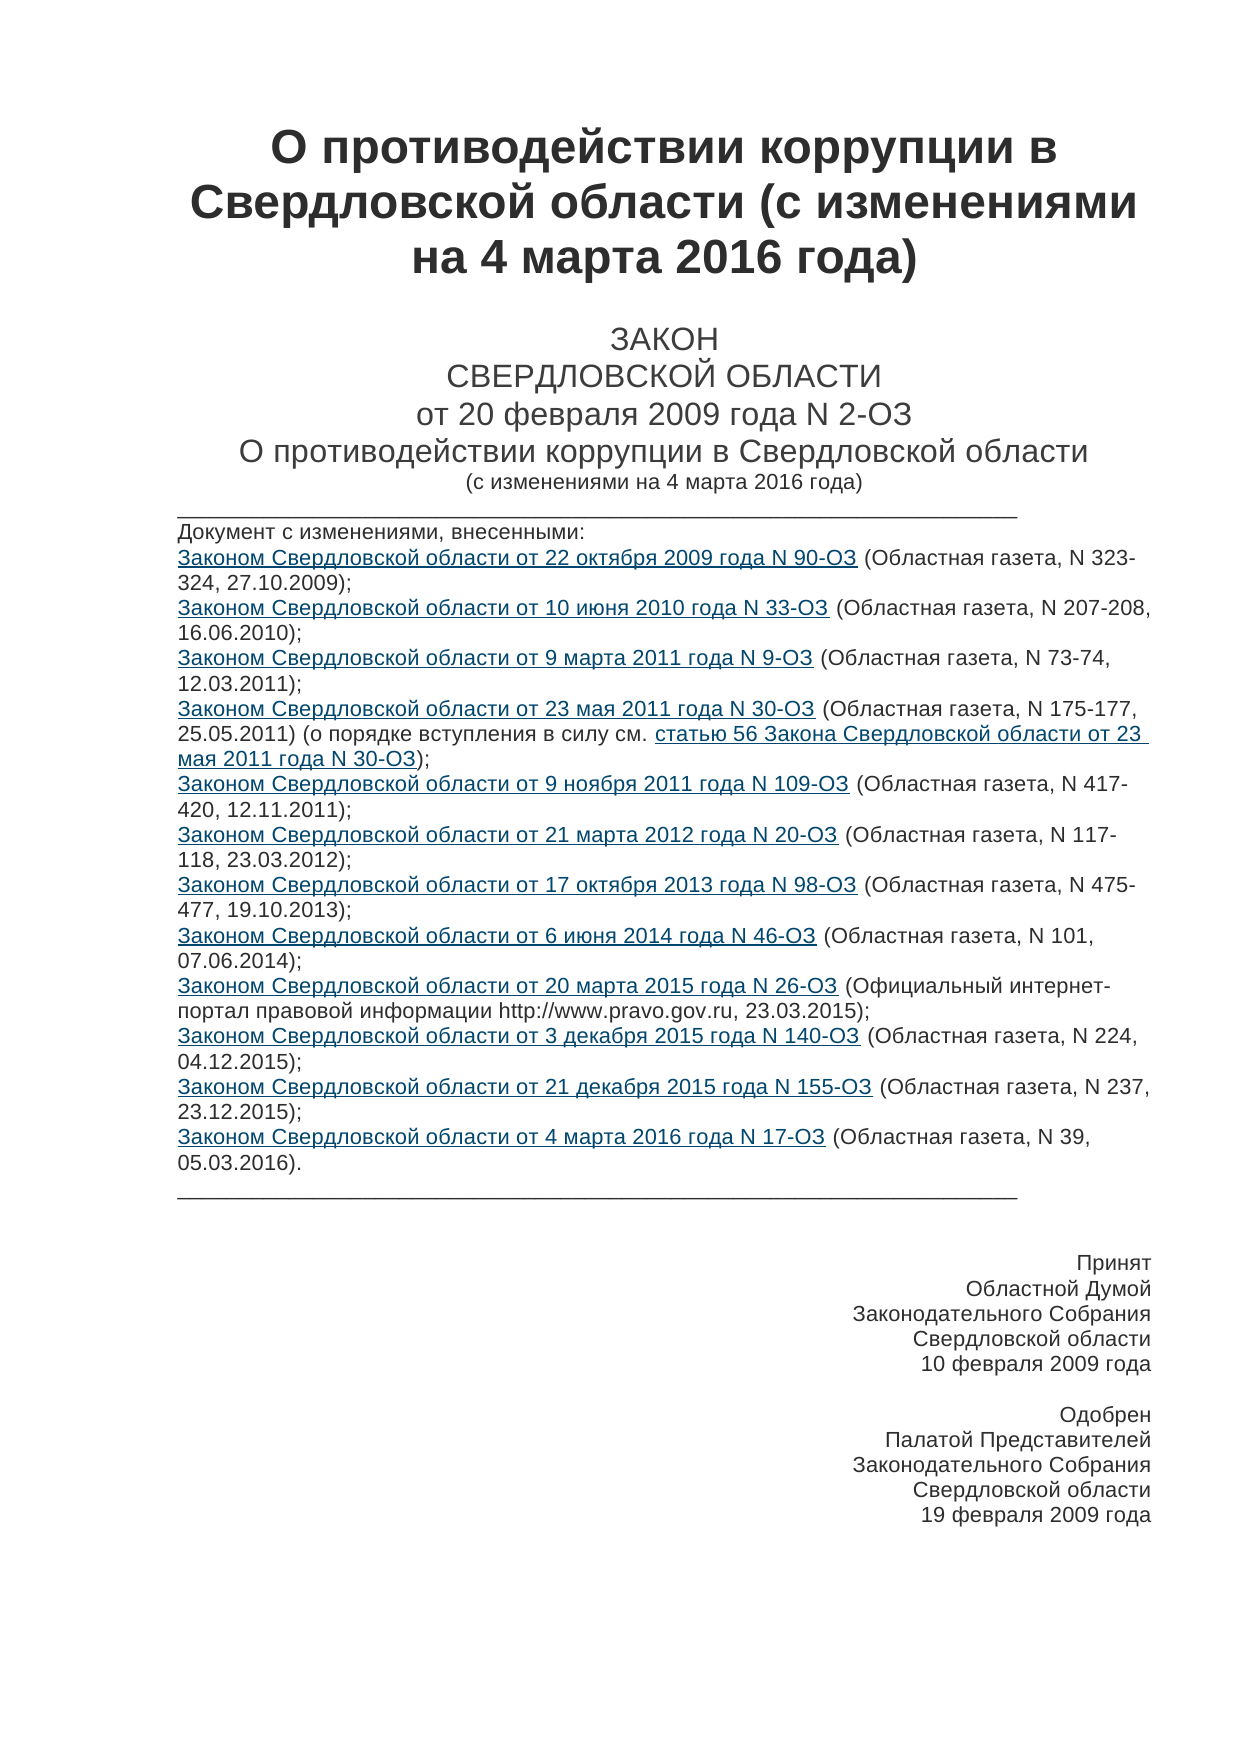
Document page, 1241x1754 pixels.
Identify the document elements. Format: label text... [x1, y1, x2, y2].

text (с изменениями на 4 марта 2016 года) [177, 469, 1152, 494]
text ____________________________________________________________________ Документ с изменениями, внесенными: Законом Свердловской области от 22 октября 2009 года N 90-ОЗ (Областная газета, N 323-324, 27.10.2009); Законом Свердловской области от 10 июня 2010 года N 33-ОЗ (Областная газета, N 207-208, 16.06.2010); Законом Свердловской области от 9 марта 2011 года N 9-ОЗ (Областная газета, N 73-74, 12.03.2011); Законом Свердловской области от 23 мая 2011 года N 30-ОЗ (Областная газета, N 175-177, 25.05.2011) (о порядке вступления в силу см. статью 56 Закона Свердловской области от 23 мая 2011 года N 30-ОЗ); Законом Свердловской области от 9 ноября 2011 года N 109-ОЗ (Областная газета, N 417-420, 12.11.2011); Законом Свердловской области от 21 марта 2012 года N 20-ОЗ (Областная газета, N 117-118, 23.03.2012); Законом Свердловской области от 17 октября 2013 года N 98-ОЗ (Областная газета, N 475-477, 19.10.2013); Законом Свердловской области от 6 июня 2014 года N 46-ОЗ (Областная газета, N 101, 07.06.2014); Законом Свердловской области от 20 марта 2015 года N 26-ОЗ (Официальный интернет-портал правовой информации http://www.pravo.gov.ru, 23.03.2015); Законом Свердловской области от 3 декабря 2015 года N 140-ОЗ (Областная газета, N 224, 04.12.2015); Законом Свердловской области от 21 декабря 2015 года N 155-ОЗ (Областная газета, N 237, 23.12.2015); Законом Свердловской области от 4 марта 2016 года N 17-ОЗ (Областная газета, N 39, 05.03.2016). ____________________________________________________________________ [177, 494, 1152, 1200]
text Принят Областной Думой Законодательного Собрания Свердловской области 10 февраля 2009 года Одобрен Палатой Представителей Законодательного Собрания Свердловской области 19 февраля 2009 года [177, 1200, 1152, 1556]
text О противодействии коррупции в Свердловской области (с изменениями на 4 марта 2016 года) [177, 118, 1152, 283]
text СВЕРДЛОВСКОЙ ОБЛАСТИ [177, 358, 1152, 395]
text О противодействии коррупции в Свердловской области [177, 432, 1152, 469]
text ЗАКОН [177, 283, 1152, 358]
text от 20 февраля 2009 года N 2-ОЗ [177, 395, 1152, 432]
